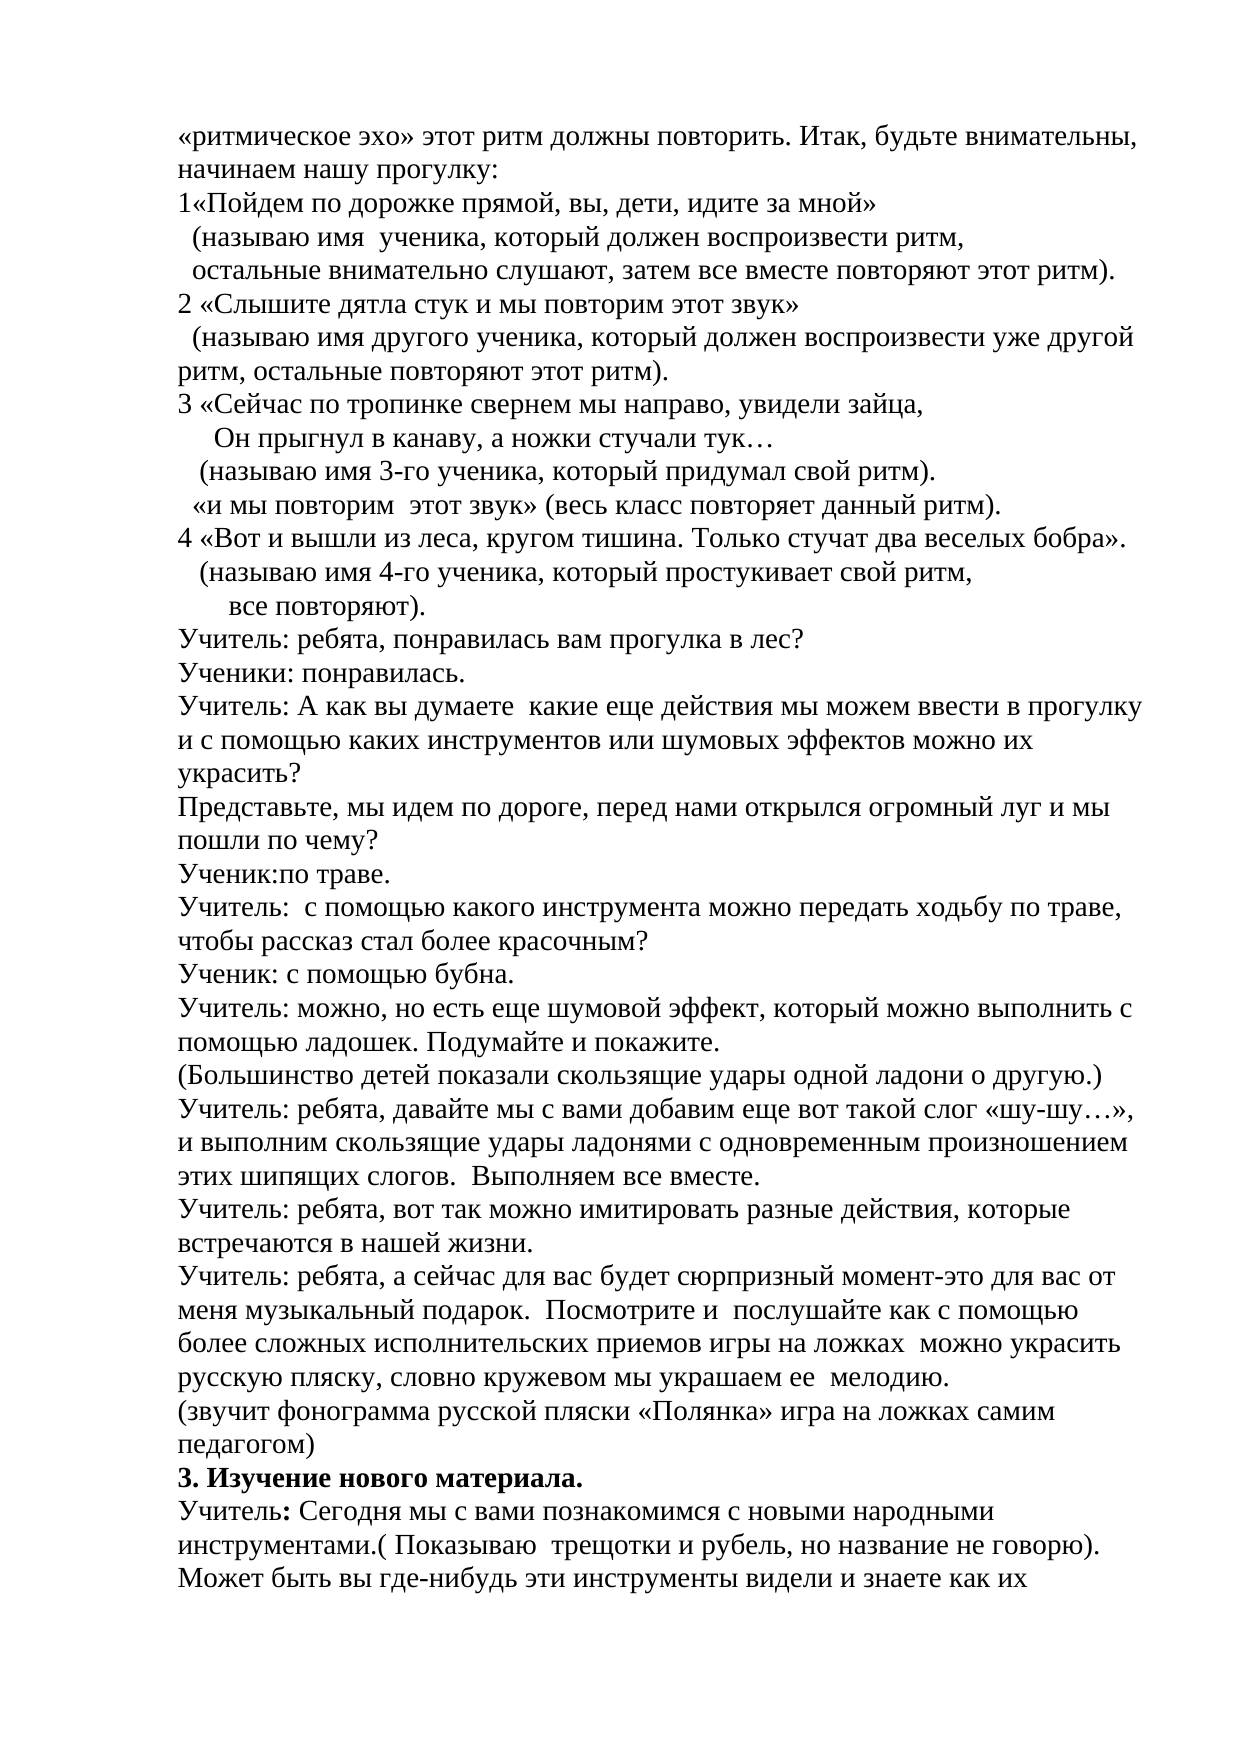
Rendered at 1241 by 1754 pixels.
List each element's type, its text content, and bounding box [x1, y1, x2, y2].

text Ученик:по траве. [177, 856, 1152, 889]
text 2 «Слышите дятла стук и мы повторим этот звук» [177, 286, 1152, 319]
text (звучит фонограмма русской пляски «Полянка» игра на ложках самим педагогом) [177, 1393, 1152, 1460]
text остальные внимательно слушают, затем все вместе повторяют этот ритм). [177, 252, 1152, 286]
text Он прыгнул в канаву, а ножки стучали тук… [177, 420, 1152, 453]
text (называю имя ученика, который должен воспроизвести ритм, [177, 219, 1152, 252]
text Учитель: ребята, понравилась вам прогулка в лес? [177, 621, 1152, 655]
text 4 «Вот и вышли из леса, кругом тишина. Только стучат два веселых бобра». [177, 521, 1152, 554]
text (называю имя другого ученика, который должен воспроизвести уже другой ритм, остальные повторяют этот ритм). [177, 319, 1152, 386]
text «и мы повторим этот звук» (весь класс повторяет данный ритм). [177, 487, 1152, 521]
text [177, 1460, 1152, 1594]
text и выполним скользящие удары ладонями с одновременным произношением этих шипящих слогов. Выполняем все вместе. [177, 1124, 1152, 1191]
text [177, 118, 1152, 185]
text Учитель: ребята, давайте мы с вами добавим еще вот такой слог «шу-шу…», [177, 1091, 1152, 1124]
text (называю имя 4-го ученика, который простукивает свой ритм, [177, 554, 1152, 588]
text все повторяют). [177, 588, 1152, 621]
text 3 «Сейчас по тропинке свернем мы направо, увидели зайца, [177, 386, 1152, 420]
text Учитель: ребята, вот так можно имитировать разные действия, которые встречаются в нашей жизни. [177, 1191, 1152, 1258]
text Ученик: с помощью бубна. [177, 957, 1152, 990]
text 1«Пойдем по дорожке прямой, вы, дети, идите за мной» [177, 185, 1152, 219]
text (называю имя 3-го ученика, который придумал свой ритм). [177, 453, 1152, 487]
text Учитель: можно, но есть еще шумовой эффект, который можно выполнить с помощью ладошек. Подумайте и покажите. [177, 990, 1152, 1057]
text Учитель: ребята, а сейчас для вас будет сюрпризный момент-это для вас от меня музыкальный подарок. Посмотрите и послушайте как с помощью более сложных исполнительских приемов игры на ложках можно украсить русскую пляску, словно кружевом мы украшаем ее мелодию. [177, 1258, 1152, 1393]
text (Большинство детей показали скользящие удары одной ладони о другую.) [177, 1057, 1152, 1091]
text Ученики: понравилась. [177, 655, 1152, 688]
text Представьте, мы идем по дороге, перед нами открылся огромный луг и мы пошли по чему? [177, 789, 1152, 856]
text Учитель: с помощью какого инструмента можно передать ходьбу по траве, чтобы рассказ стал более красочным? [177, 889, 1152, 957]
text Учитель: А как вы думаете какие еще действия мы можем ввести в прогулку и с помощью каких инструментов или шумовых эффектов можно их украсить? [177, 688, 1152, 789]
